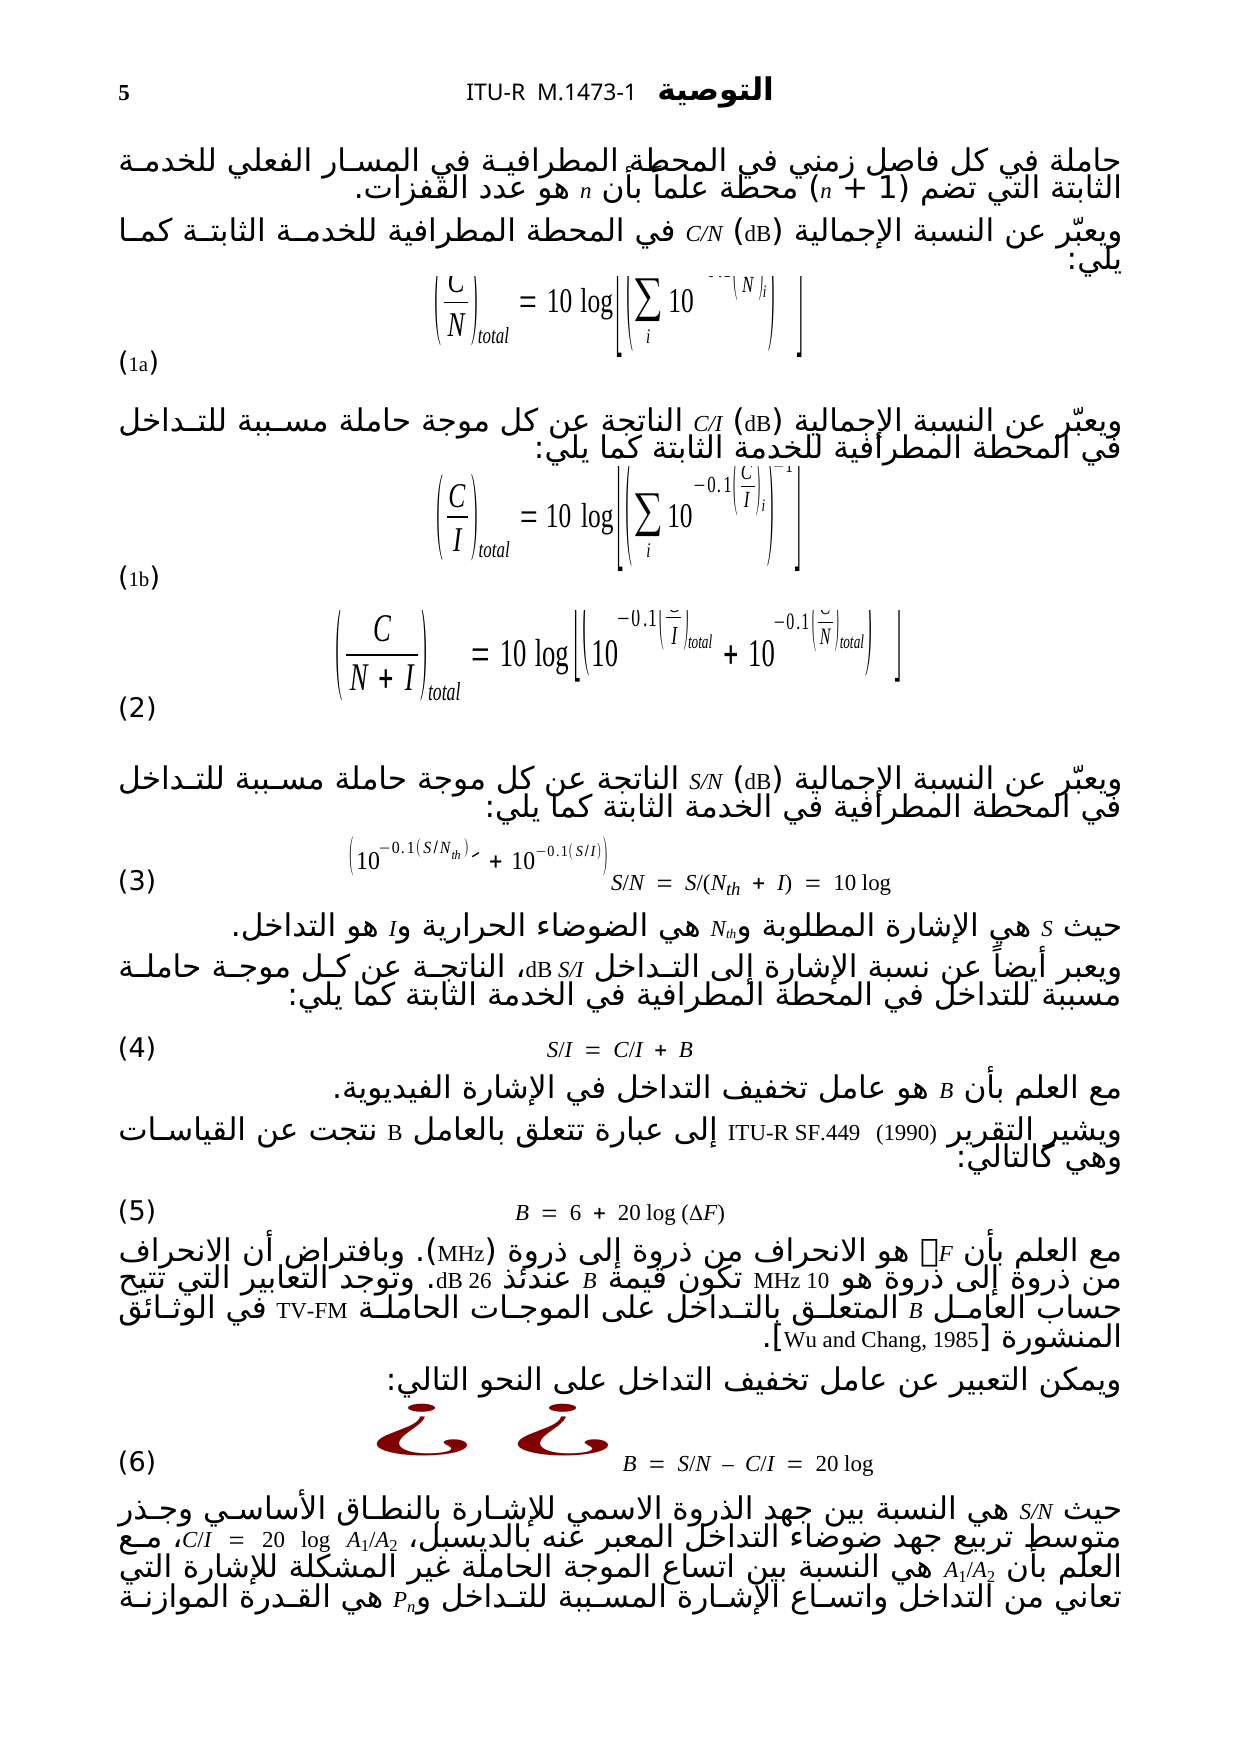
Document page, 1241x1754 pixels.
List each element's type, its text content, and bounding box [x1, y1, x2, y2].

text (1b) [118, 491, 1122, 610]
text S/N  S/(Nth  I)  10 log (3) [118, 850, 1122, 900]
text ويشير التقرير ITU-R SF.449 (1990) إلى عبارة تتعلق بالعامل B نتجت عن القياسات وهي كالتالي: [118, 1117, 1122, 1175]
text حيث S هي الإشارة المطلوبة وNth هي الضوضاء الحرارية وI هو التداخل. [595, 913, 807, 942]
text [118, 1496, 1122, 1616]
text مع العلم بأن F هو الانحراف من ذروة إلى ذروة (MHz). وبافتراض أن الانحراف من ذروة إلى ذروة هو MHz 10 تكون قيمة B عندئذ dB 26. وتوجد التعابير التي تتيح حساب العامل B المتعلق بالتداخل على الموجات الحاملة TV-FM في الوثائق المنشورة [Wu and Chang, 1985]. [118, 1238, 1122, 1354]
text ويعبر أيضاً عن نسبة الإشارة إلى التداخل dB S/I، الناتجة عن كل موجة حاملة مسببة للتداخل في المحطة المطرافية في الخدمة الثابتة كما يلي: [118, 954, 1122, 1013]
text (2) [118, 623, 1122, 741]
text B  6  20 log (F) (5) [118, 1200, 1122, 1225]
text ويعبّر عن النسبة الإجمالية (dB) C/I الناتجة عن كل موجة حاملة مسببة للتداخل في المحطة المطرافية للخدمة الثابتة كما يلي: [118, 408, 1122, 466]
text ويمكن التعبير عن عامل تخفيف التداخل على النحو التالي: [957, 1367, 1074, 1396]
text ويعبّر عن النسبة الإجمالية (dB) C/N في المحطة المطرافية للخدمة الثابتة كما يلي: [118, 218, 1122, 277]
text S/I  C/I  B (4) [118, 1038, 1122, 1063]
text ويمكن التعبير عن عامل تخفيف التداخل على النحو التالي: [118, 1367, 528, 1396]
text مع العلم بأن B هو عامل تخفيف التداخل في الإشارة الفيديوية. [118, 1075, 1039, 1104]
text ويمكن التعبير عن عامل تخفيف التداخل على النحو التالي: [488, 1367, 1014, 1396]
text ويعبّر عن النسبة الإجمالية (dB) S/N الناتجة عن كل موجة حاملة مسببة للتداخل في المحطة المطرافية في الخدمة الثابتة كما يلي: [118, 766, 1122, 825]
text (1a) [118, 277, 1122, 396]
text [118, 148, 1122, 206]
text حيث S هي الإشارة المطلوبة وNth هي الضوضاء الحرارية وI هو التداخل. [118, 913, 633, 942]
text B  S/N – C/I  20 log (6) [118, 1421, 1122, 1484]
text حيث S هي الإشارة المطلوبة وNth هي الضوضاء الحرارية وI هو التداخل. [796, 913, 1122, 942]
